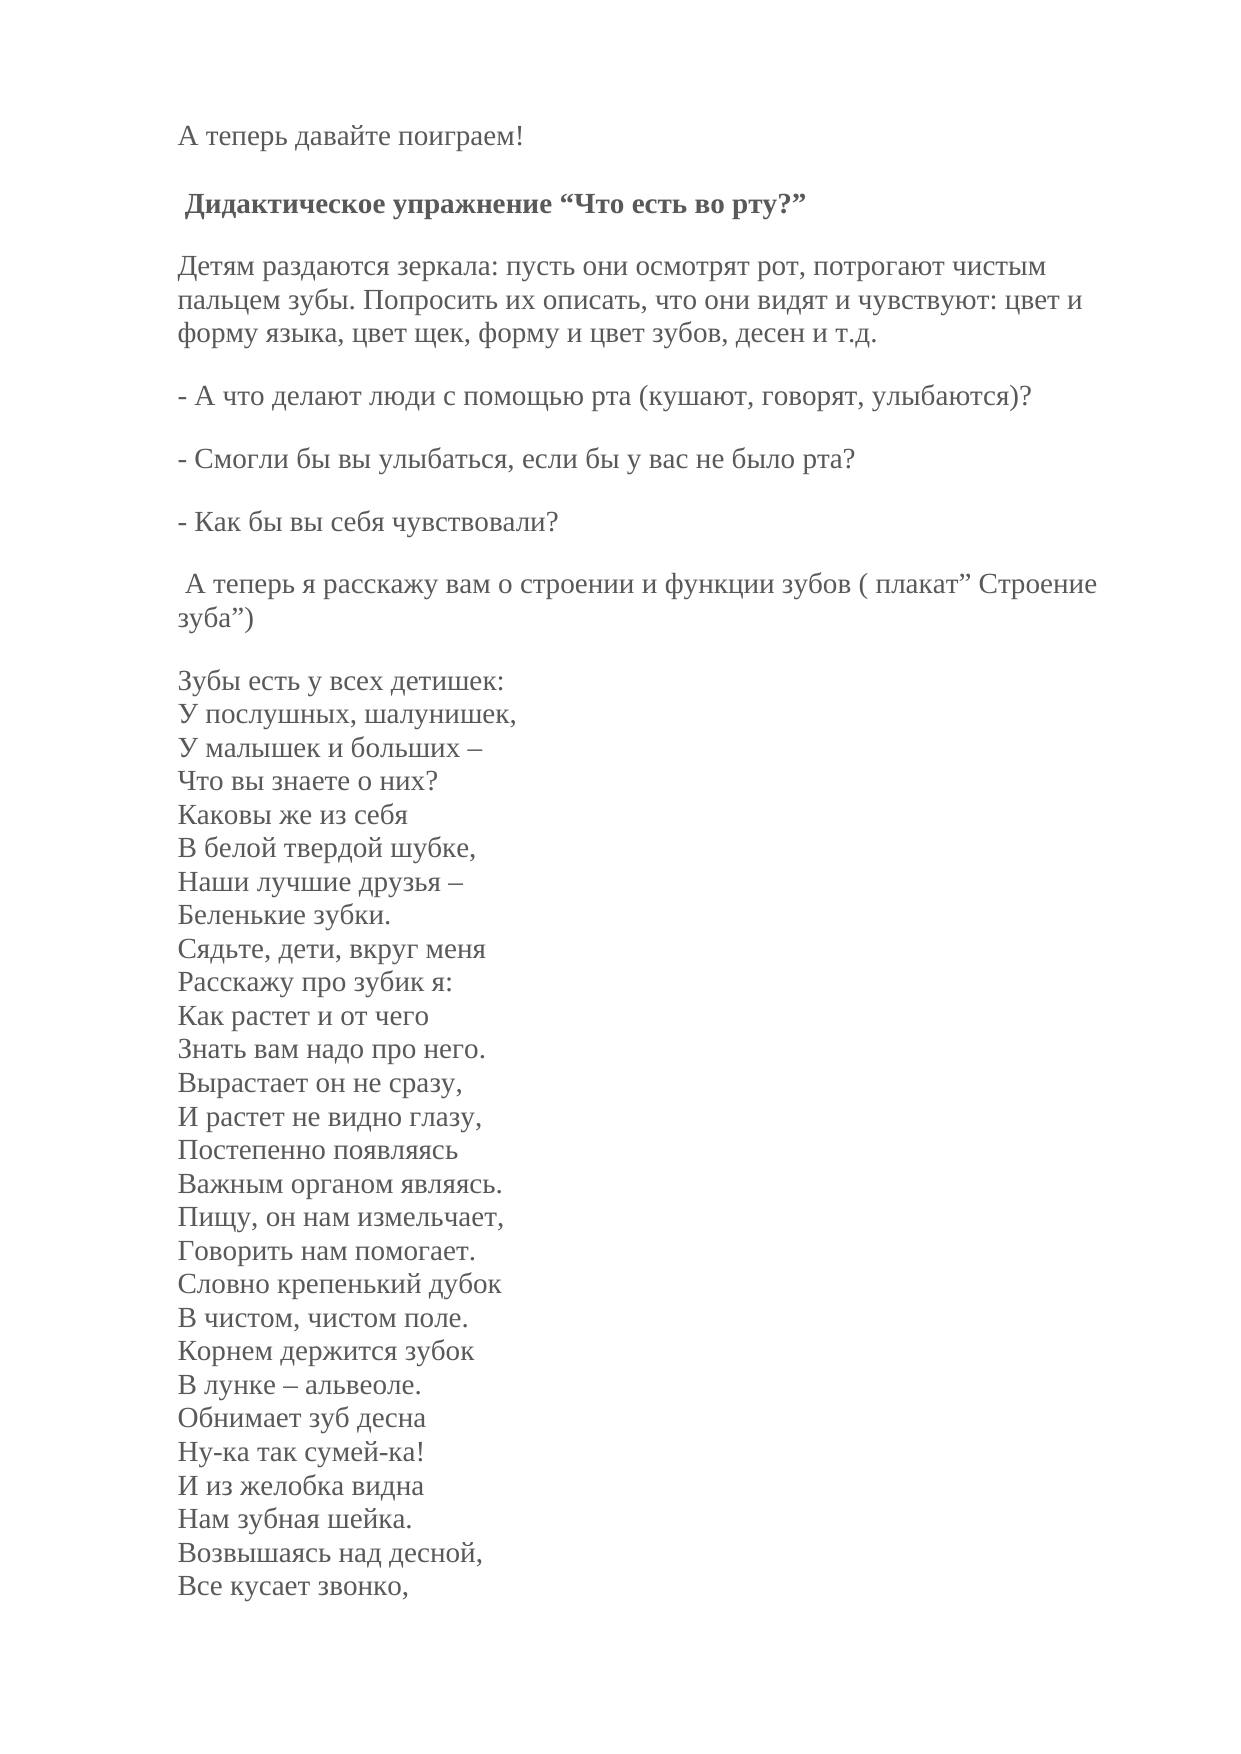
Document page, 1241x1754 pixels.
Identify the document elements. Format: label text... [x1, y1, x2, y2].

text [177, 663, 1152, 1602]
text Дидактическое упражнение “Что есть во рту?” [177, 186, 1152, 219]
text - Как бы вы себя чувствовали? [177, 504, 1152, 537]
text Детям раздаются зеркала: пусть они осмотрят рот, потрогают чистым пальцем зубы. Попросить их описать, что они видят и чувствуют: цвет и форму языка, цвет щек, форму и цвет зубов, десен и т.д. [177, 248, 1152, 349]
text А теперь давайте поиграем! [177, 118, 1152, 152]
text - А что делают люди с помощью рта (кушают, говорят, улыбаются)? [177, 378, 1152, 412]
text - Смогли бы вы улыбаться, если бы у вас не было рта? [177, 441, 1152, 474]
text А теперь я расскажу вам о строении и функции зубов ( плакат” Строение зуба”) [177, 566, 1152, 633]
